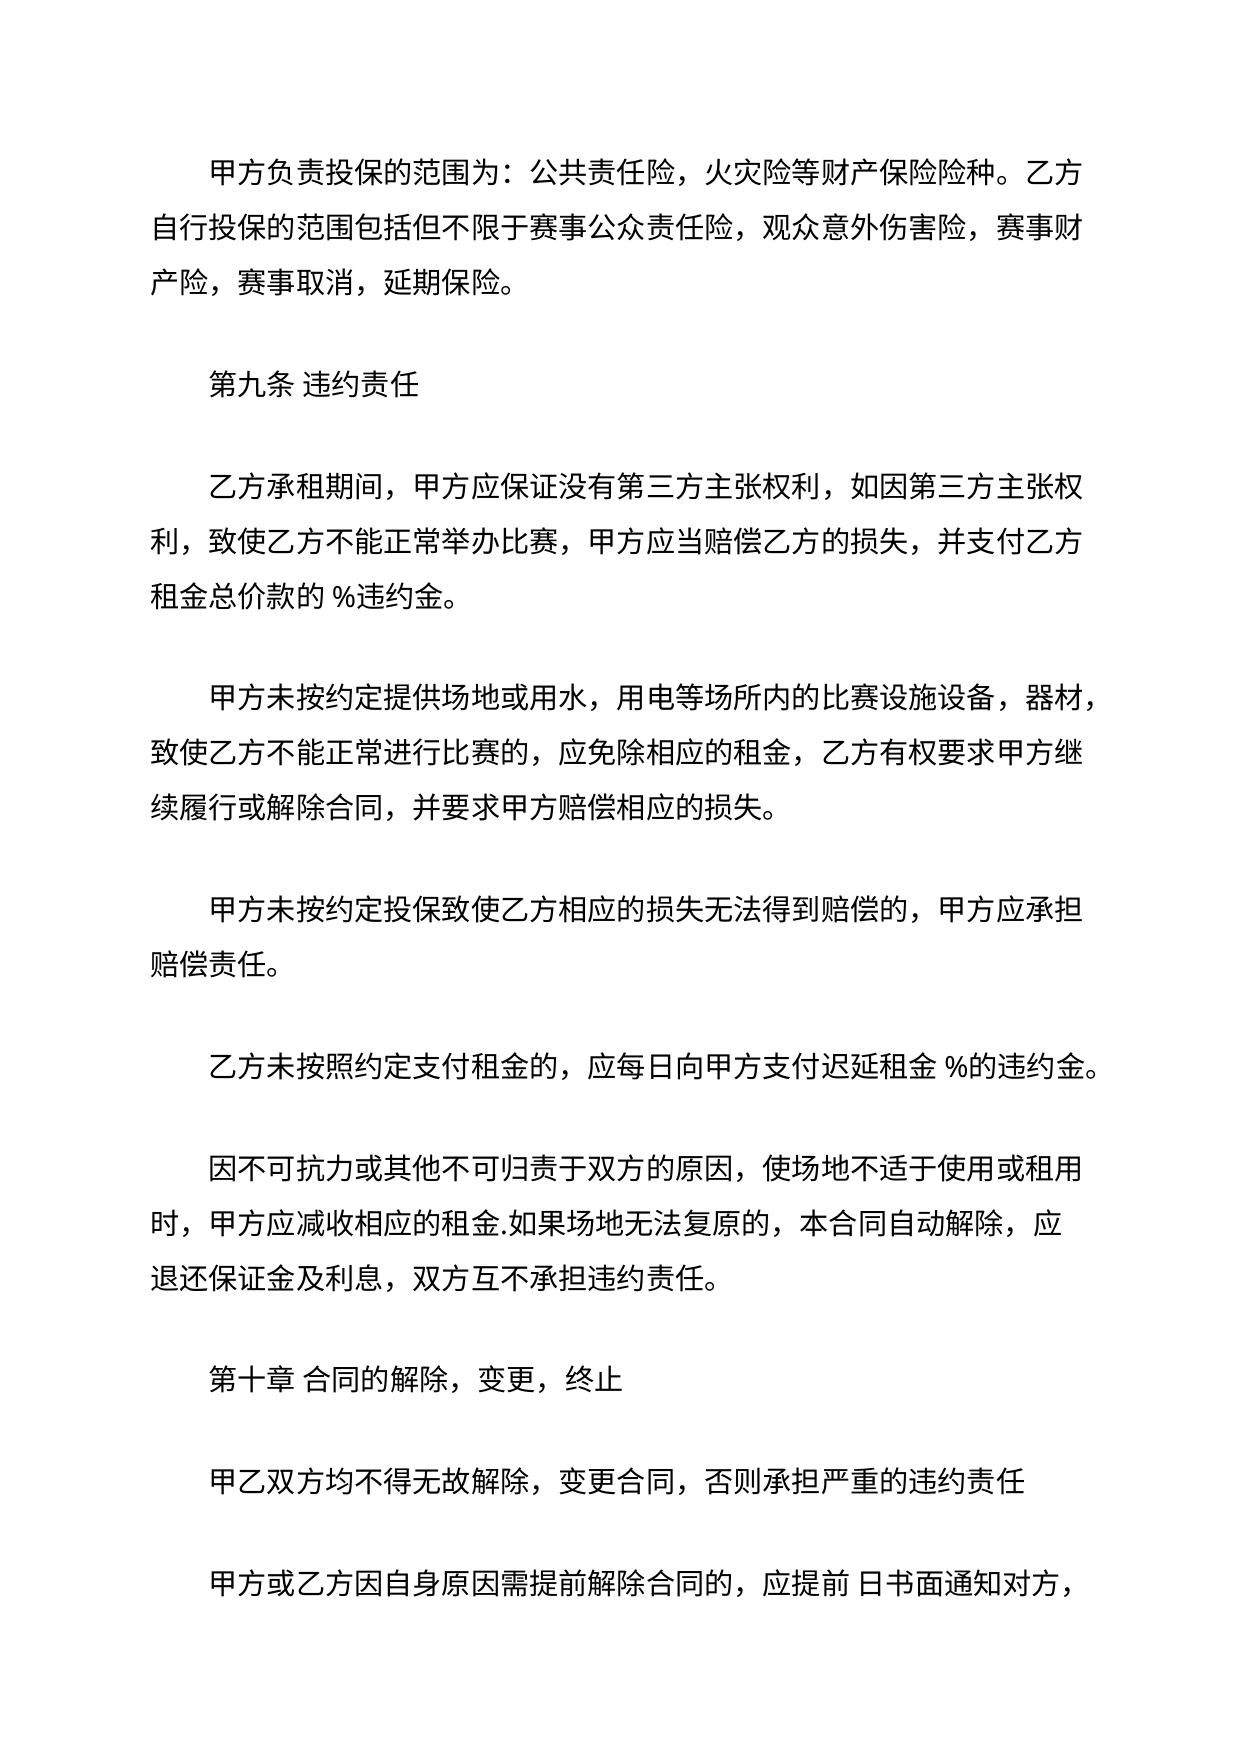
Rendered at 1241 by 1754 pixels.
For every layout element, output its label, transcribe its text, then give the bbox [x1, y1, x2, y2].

text 第十章 合同的解除，变更，终止 [150, 1357, 1090, 1399]
text 乙方未按照约定支付租金的，应每日向甲方支付迟延租金 %的违约金。 [150, 1043, 1090, 1086]
text 甲乙双方均不得无故解除，变更合同，否则承担严重的违约责任 [150, 1459, 1090, 1501]
text 甲方负责投保的范围为：公共责任险，火灾险等财产保险险种。乙方自行投保的范围包括但不限于赛事公众责任险，观众意外伤害险，赛事财产险，赛事取消，延期保险。 [150, 150, 1090, 302]
text 甲方未按约定投保致使乙方相应的损失无法得到赔偿的，甲方应承担赔偿责任。 [150, 887, 1090, 984]
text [150, 1561, 1090, 1603]
text 因不可抗力或其他不可归责于双方的原因，使场地不适于使用或租用时，甲方应减收相应的租金.如果场地无法复原的，本合同自动解除，应退还保证金及利息，双方互不承担违约责任。 [150, 1145, 1090, 1297]
text 第九条 违约责任 [150, 362, 1090, 404]
text 乙方承租期间，甲方应保证没有第三方主张权利，如因第三方主张权利，致使乙方不能正常举办比赛，甲方应当赔偿乙方的损失，并支付乙方租金总价款的 %违约金。 [150, 463, 1090, 616]
text 甲方未按约定提供场地或用水，用电等场所内的比赛设施设备，器材，致使乙方不能正常进行比赛的，应免除相应的租金，乙方有权要求甲方继续履行或解除合同，并要求甲方赔偿相应的损失。 [150, 675, 1090, 827]
